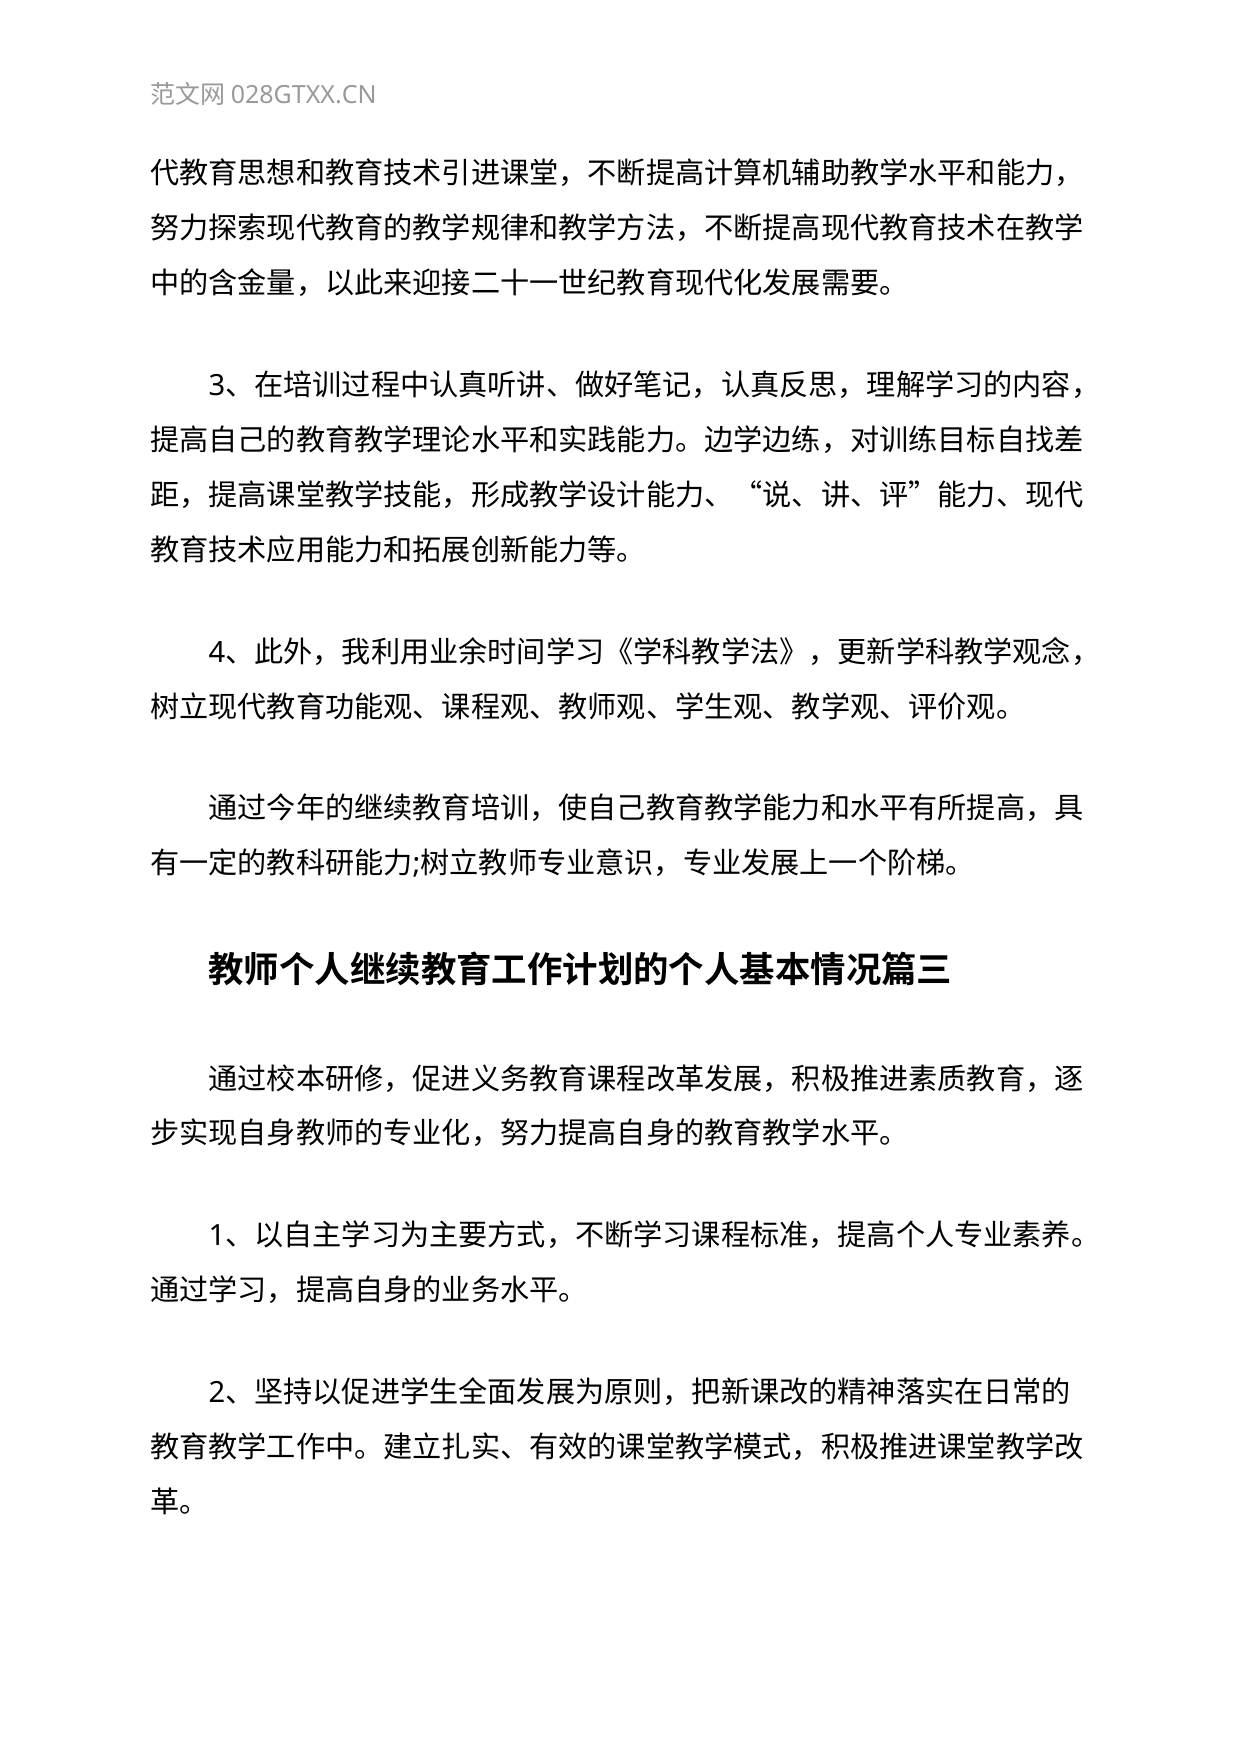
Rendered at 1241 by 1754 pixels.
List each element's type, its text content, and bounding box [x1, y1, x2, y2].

text 1、以自主学习为主要方式，不断学习课程标准，提高个人专业素养。通过学习，提高自身的业务水平。 [150, 1212, 1090, 1309]
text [150, 150, 1090, 302]
text 4、此外，我利用业余时间学习《学科教学法》，更新学科教学观念，树立现代教育功能观、课程观、教师观、学生观、教学观、评价观。 [150, 628, 1090, 725]
text 2、坚持以促进学生全面发展为原则，把新课改的精神落实在日常的教育教学工作中。建立扎实、有效的课堂教学模式，积极推进课堂教学改革。 [150, 1369, 1090, 1521]
text 教师个人继续教育工作计划的个人基本情况篇三 [150, 942, 1090, 993]
text 通过今年的继续教育培训，使自己教育教学能力和水平有所提高，具有一定的教科研能力;树立教师专业意识，专业发展上一个阶梯。 [150, 785, 1090, 882]
text 通过校本研修，促进义务教育课程改革发展，积极推进素质教育，逐步实现自身教师的专业化，努力提高自身的教育教学水平。 [150, 1055, 1090, 1152]
text 3、在培训过程中认真听讲、做好笔记，认真反思，理解学习的内容，提高自己的教育教学理论水平和实践能力。边学边练，对训练目标自找差距，提高课堂教学技能，形成教学设计能力、“说、讲、评”能力、现代教育技术应用能力和拓展创新能力等。 [150, 362, 1090, 569]
